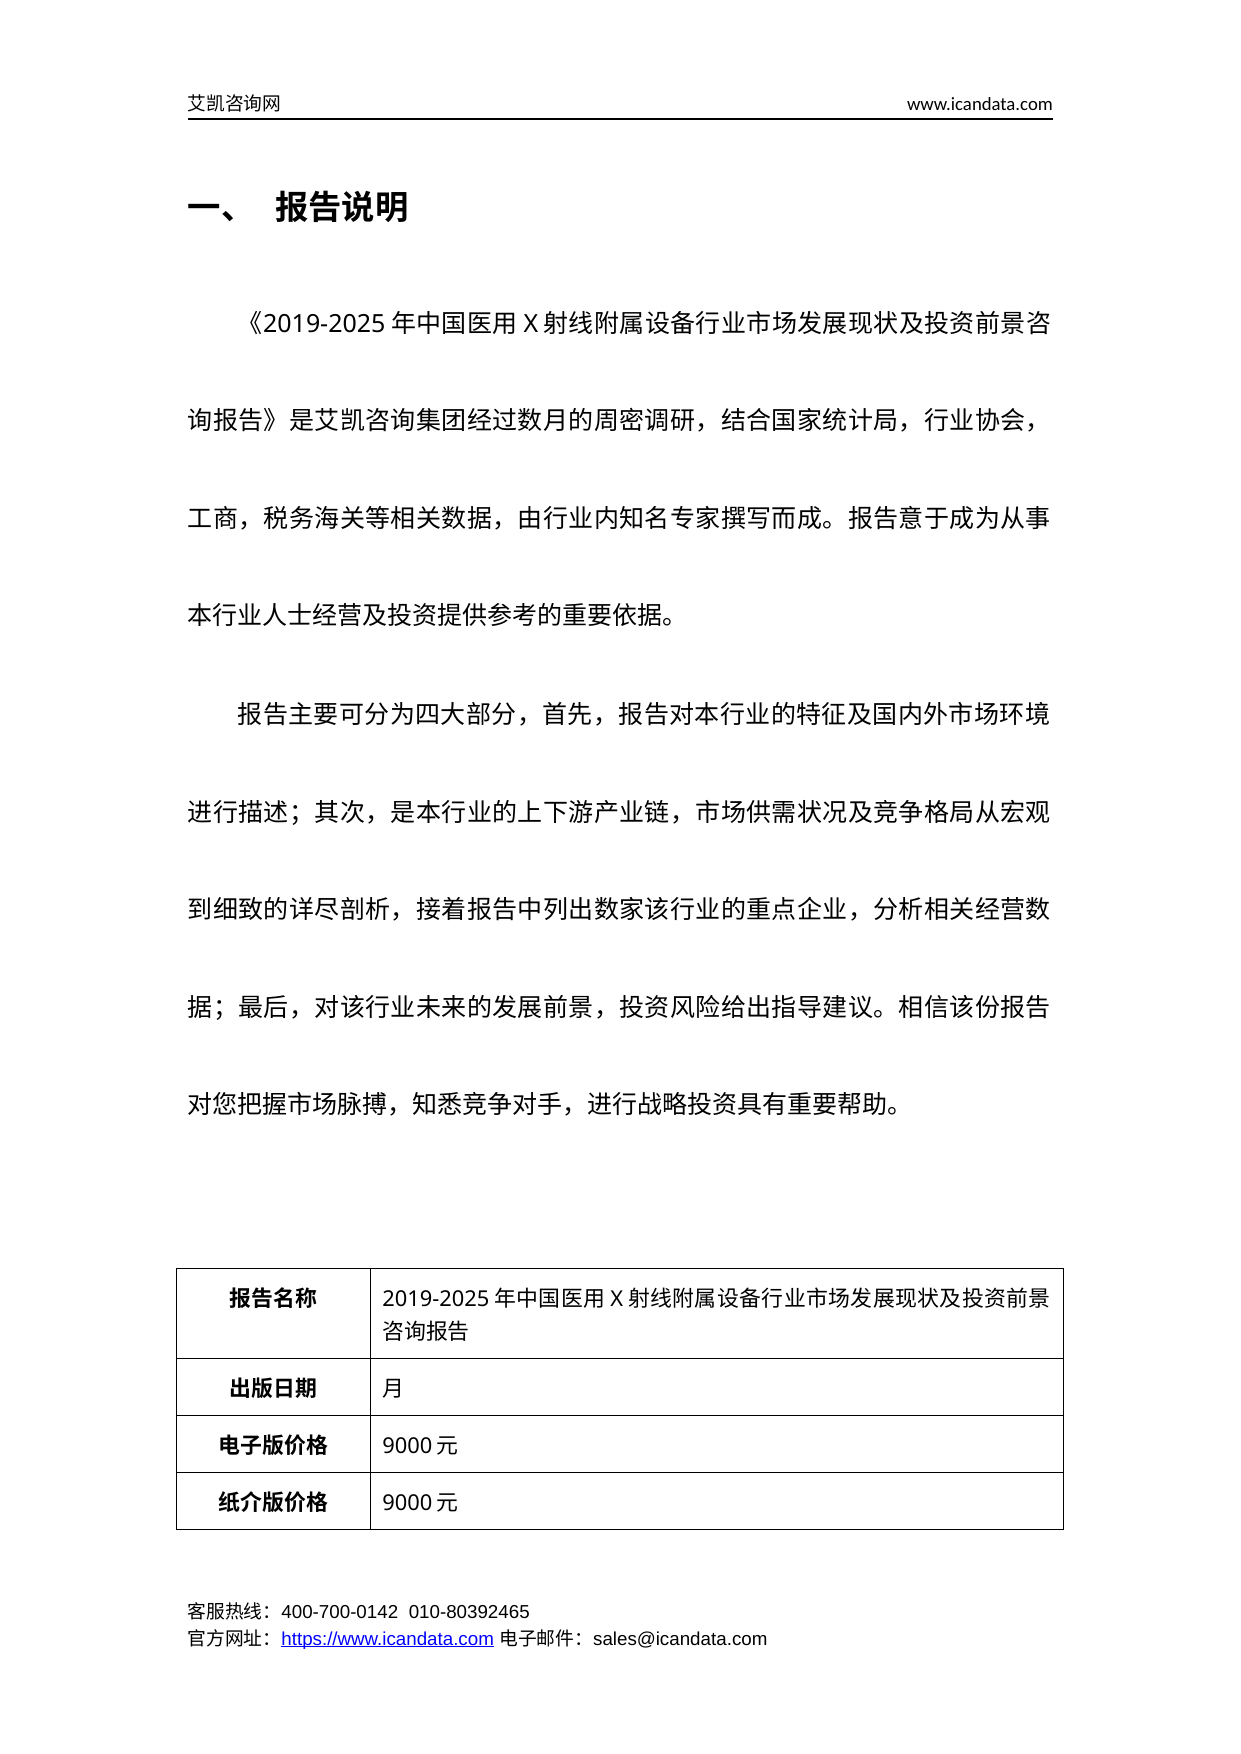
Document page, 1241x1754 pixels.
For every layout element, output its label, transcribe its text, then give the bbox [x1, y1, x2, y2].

table_header 报告名称 [177, 1269, 370, 1358]
subtitle 报告说明 [187, 172, 1053, 237]
text 《2019-2025年中国医用X射线附属设备行业市场发展现状及投资前景咨询报告》是艾凯咨询集团经过数月的周密调研，结合国家统计局，行业协会，工商，税务海关等相关数据，由行业内知名专家撰写而成。报告意于成为从事本行业人士经营及投资提供参考的重要依据。 [187, 289, 1053, 646]
table_cell 出版日期 [177, 1359, 370, 1415]
table_cell 月 [371, 1359, 1063, 1415]
table_cell 9000元 [371, 1473, 1063, 1529]
table_cell 纸介版价格 [177, 1473, 370, 1529]
table_cell 电子版价格 [177, 1416, 370, 1472]
text 报告主要可分为四大部分，首先，报告对本行业的特征及国内外市场环境进行描述；其次，是本行业的上下游产业链，市场供需状况及竞争格局从宏观到细致的详尽剖析，接着报告中列出数家该行业的重点企业，分析相关经营数据；最后，对该行业未来的发展前景，投资风险给出指导建议。相信该份报告对您把握市场脉搏，知悉竞争对手，进行战略投资具有重要帮助。 [187, 681, 1053, 1136]
table_header 2019-2025年中国医用X射线附属设备行业市场发展现状及投资前景咨询报告 [371, 1269, 1063, 1358]
table_cell 9000元 [371, 1416, 1063, 1472]
